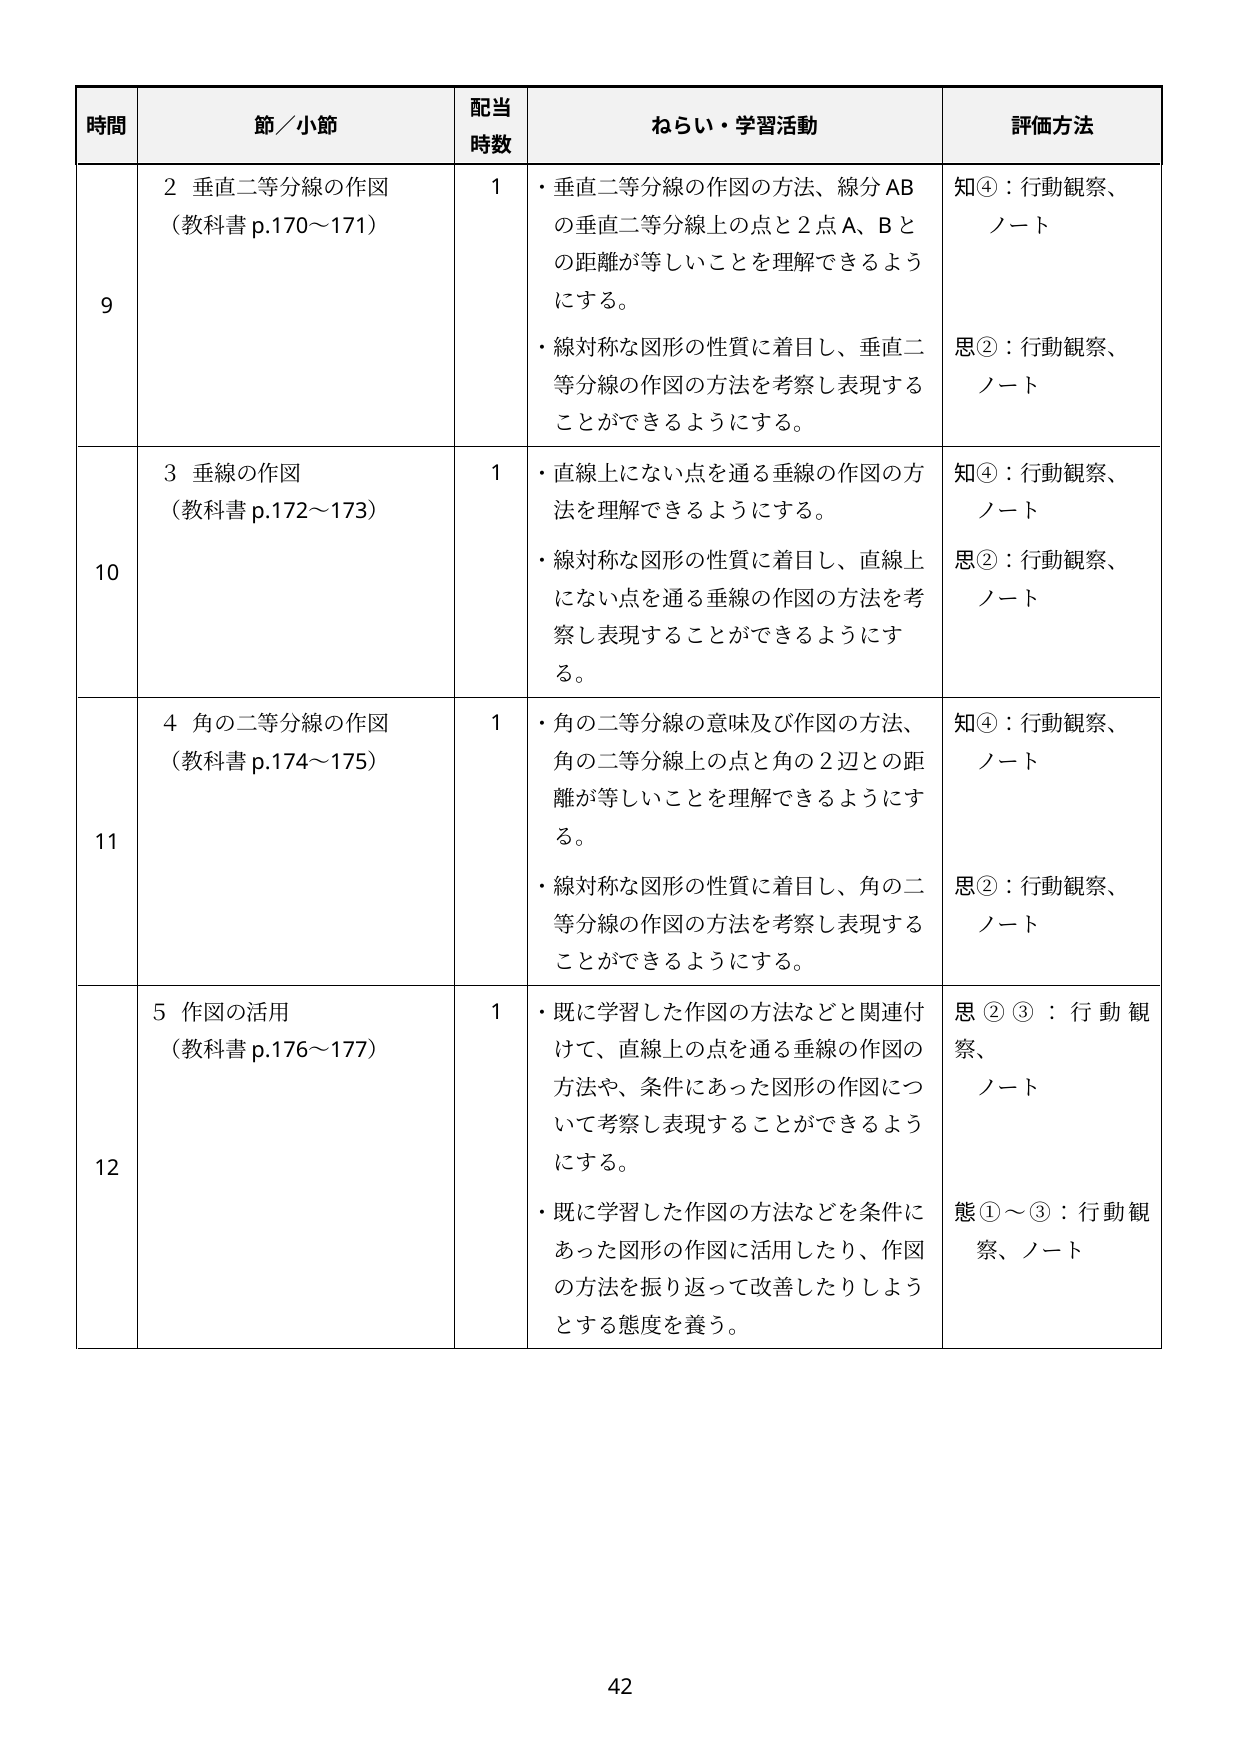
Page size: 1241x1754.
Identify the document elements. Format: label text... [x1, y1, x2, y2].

table_cell ４ 角の二等分線の作図 （教科書p.174～175） [138, 698, 454, 985]
table_header ねらい・学習活動 [528, 88, 942, 162]
table_cell 思②：行動観察、 ノート [943, 534, 1161, 697]
table_cell 態①～③：行動観察、ノート [943, 1185, 1161, 1348]
table_header 節／小節 [138, 88, 454, 162]
table_cell 思②：行動観察、 ノート [943, 860, 1161, 985]
table_cell ・線対称な図形の性質に着目し、垂直二等分線の作図の方法を考察し表現することができるようにする。 [528, 320, 942, 446]
table_header 配当 時数 [455, 88, 527, 162]
table_cell 9 [77, 164, 137, 446]
table_cell ・線対称な図形の性質に着目し、直線上にない点を通る垂線の作図の方法を考察し表現することができるようにする。 [528, 534, 942, 697]
table_cell 1 [455, 447, 527, 697]
table_cell 知④：行動観察、 ノート [943, 163, 1161, 320]
table_cell 知④：行動観察、 ノート [943, 697, 1161, 859]
table_cell 10 [77, 447, 137, 697]
table_header 時間 [77, 88, 137, 162]
table_cell 思②：行動観察、 ノート [943, 320, 1161, 446]
table_cell 知④：行動観察、 ノート [943, 446, 1161, 534]
table_cell 思②③：行動観察、 ノート [943, 985, 1161, 1185]
table_cell ・既に学習した作図の方法などと関連付けて、直線上の点を通る垂線の作図の方法や、条件にあった図形の作図について考察し表現することができるようにする。 [528, 986, 942, 1185]
table_cell ・角の二等分線の意味及び作図の方法、角の二等分線上の点と角の２辺との距離が等しいことを理解できるようにする。 [528, 698, 942, 859]
table_cell ３ 垂線の作図 （教科書p.172～173） [138, 447, 454, 697]
table_cell 1 [455, 986, 527, 1348]
table_cell ・直線上にない点を通る垂線の作図の方法を理解できるようにする。 [528, 447, 942, 534]
table_cell 1 [455, 698, 527, 985]
table_cell 11 [77, 698, 137, 985]
table_cell ・垂直二等分線の作図の方法、線分ABの垂直二等分線上の点と２点A、Bとの距離が等しいことを理解できるようにする。 [528, 165, 942, 320]
table_cell ・既に学習した作図の方法などを条件にあった図形の作図に活用したり、作図の方法を振り返って改善したりしようとする態度を養う。 [528, 1185, 942, 1348]
table_cell 12 [77, 986, 137, 1348]
table_header 評価方法 [943, 88, 1161, 162]
table_cell ５ 作図の活用 （教科書p.176～177） [138, 986, 454, 1348]
table_cell 1 [455, 165, 527, 446]
table_cell ・線対称な図形の性質に着目し、角の二等分線の作図の方法を考察し表現することができるようにする。 [528, 860, 942, 985]
table_cell ２ 垂直二等分線の作図 （教科書p.170～171） [138, 165, 454, 446]
